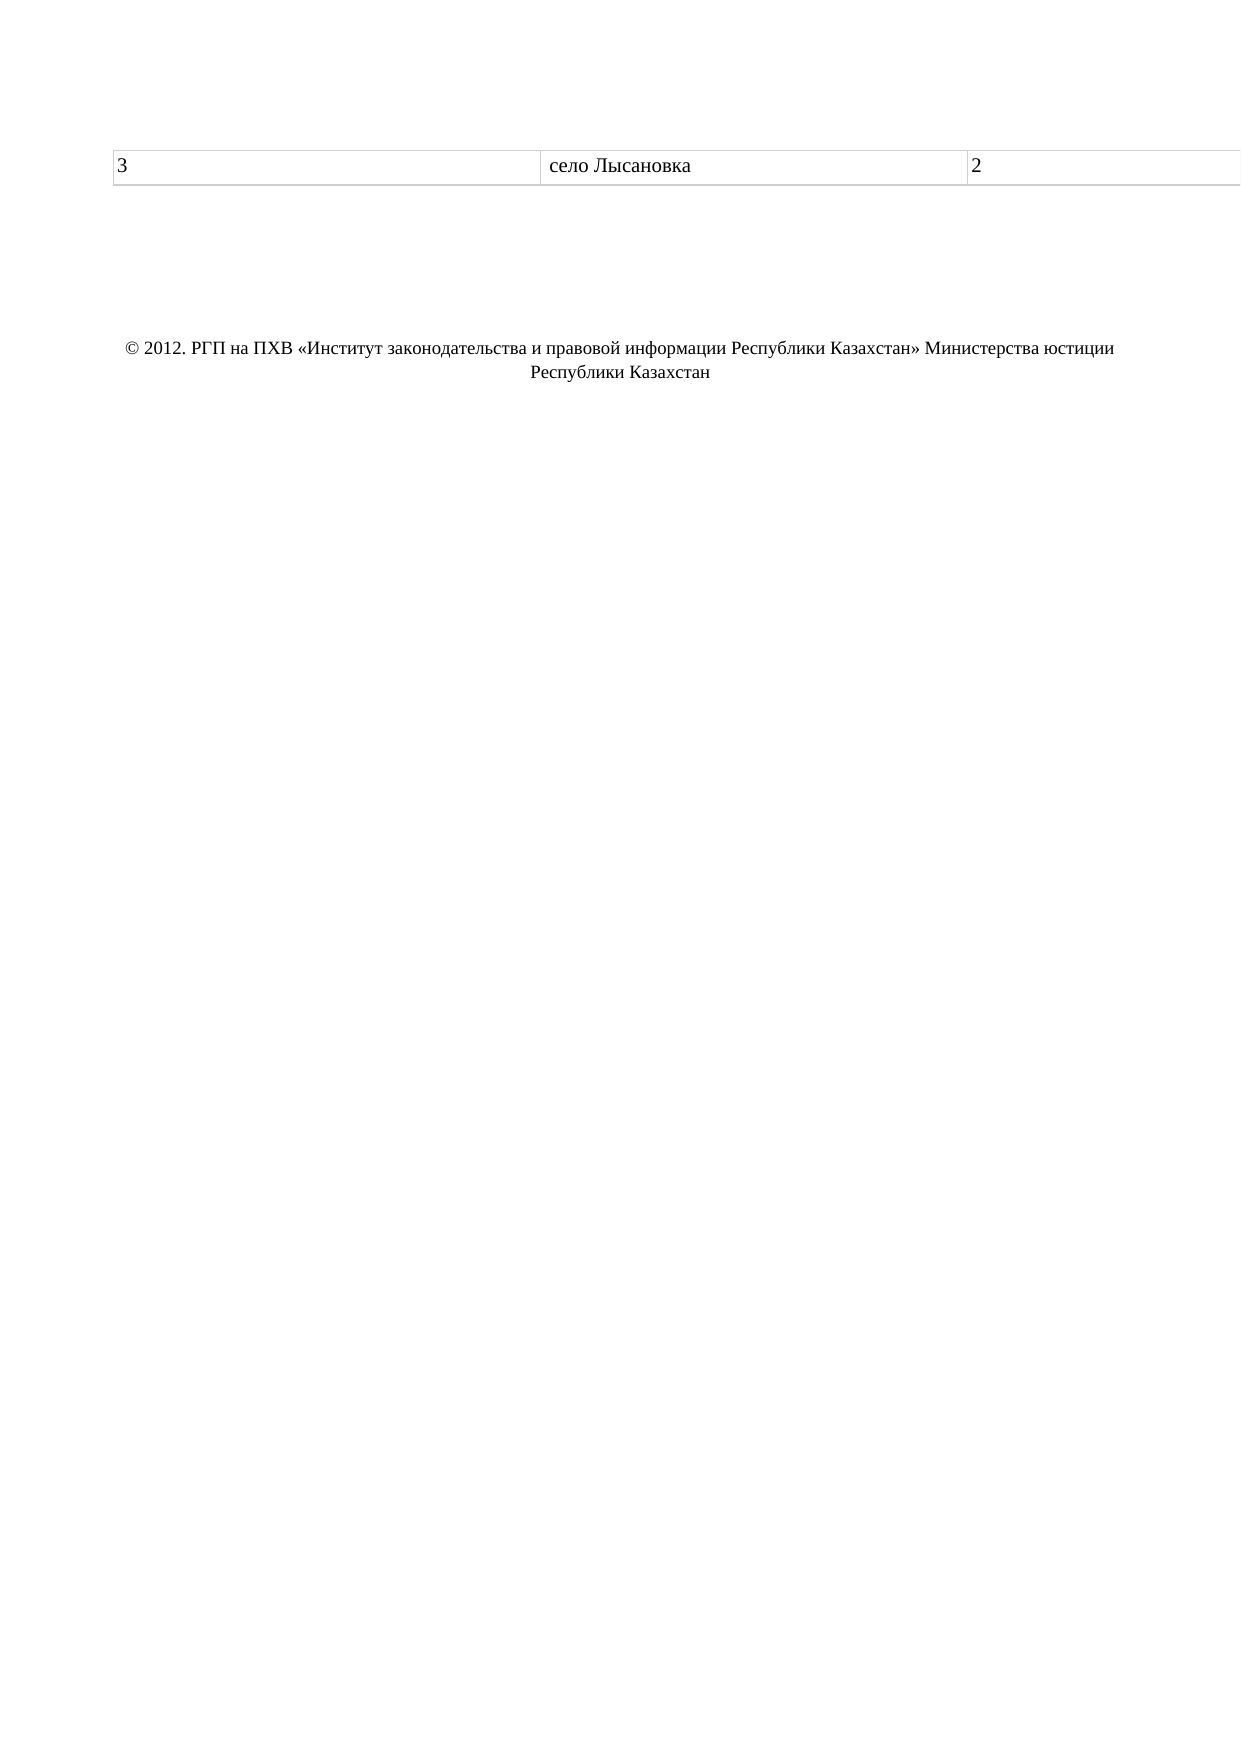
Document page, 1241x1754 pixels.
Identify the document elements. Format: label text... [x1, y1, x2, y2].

table_cell 2 [968, 151, 1240, 184]
table_cell село Лысановка [541, 151, 967, 184]
table_cell 3 [114, 151, 540, 184]
text © 2012. РГП на ПХВ «Институт законодательства и правовой информации Республики Казахстан» Министерства юстиции Республики Казахстан [112, 337, 1128, 383]
